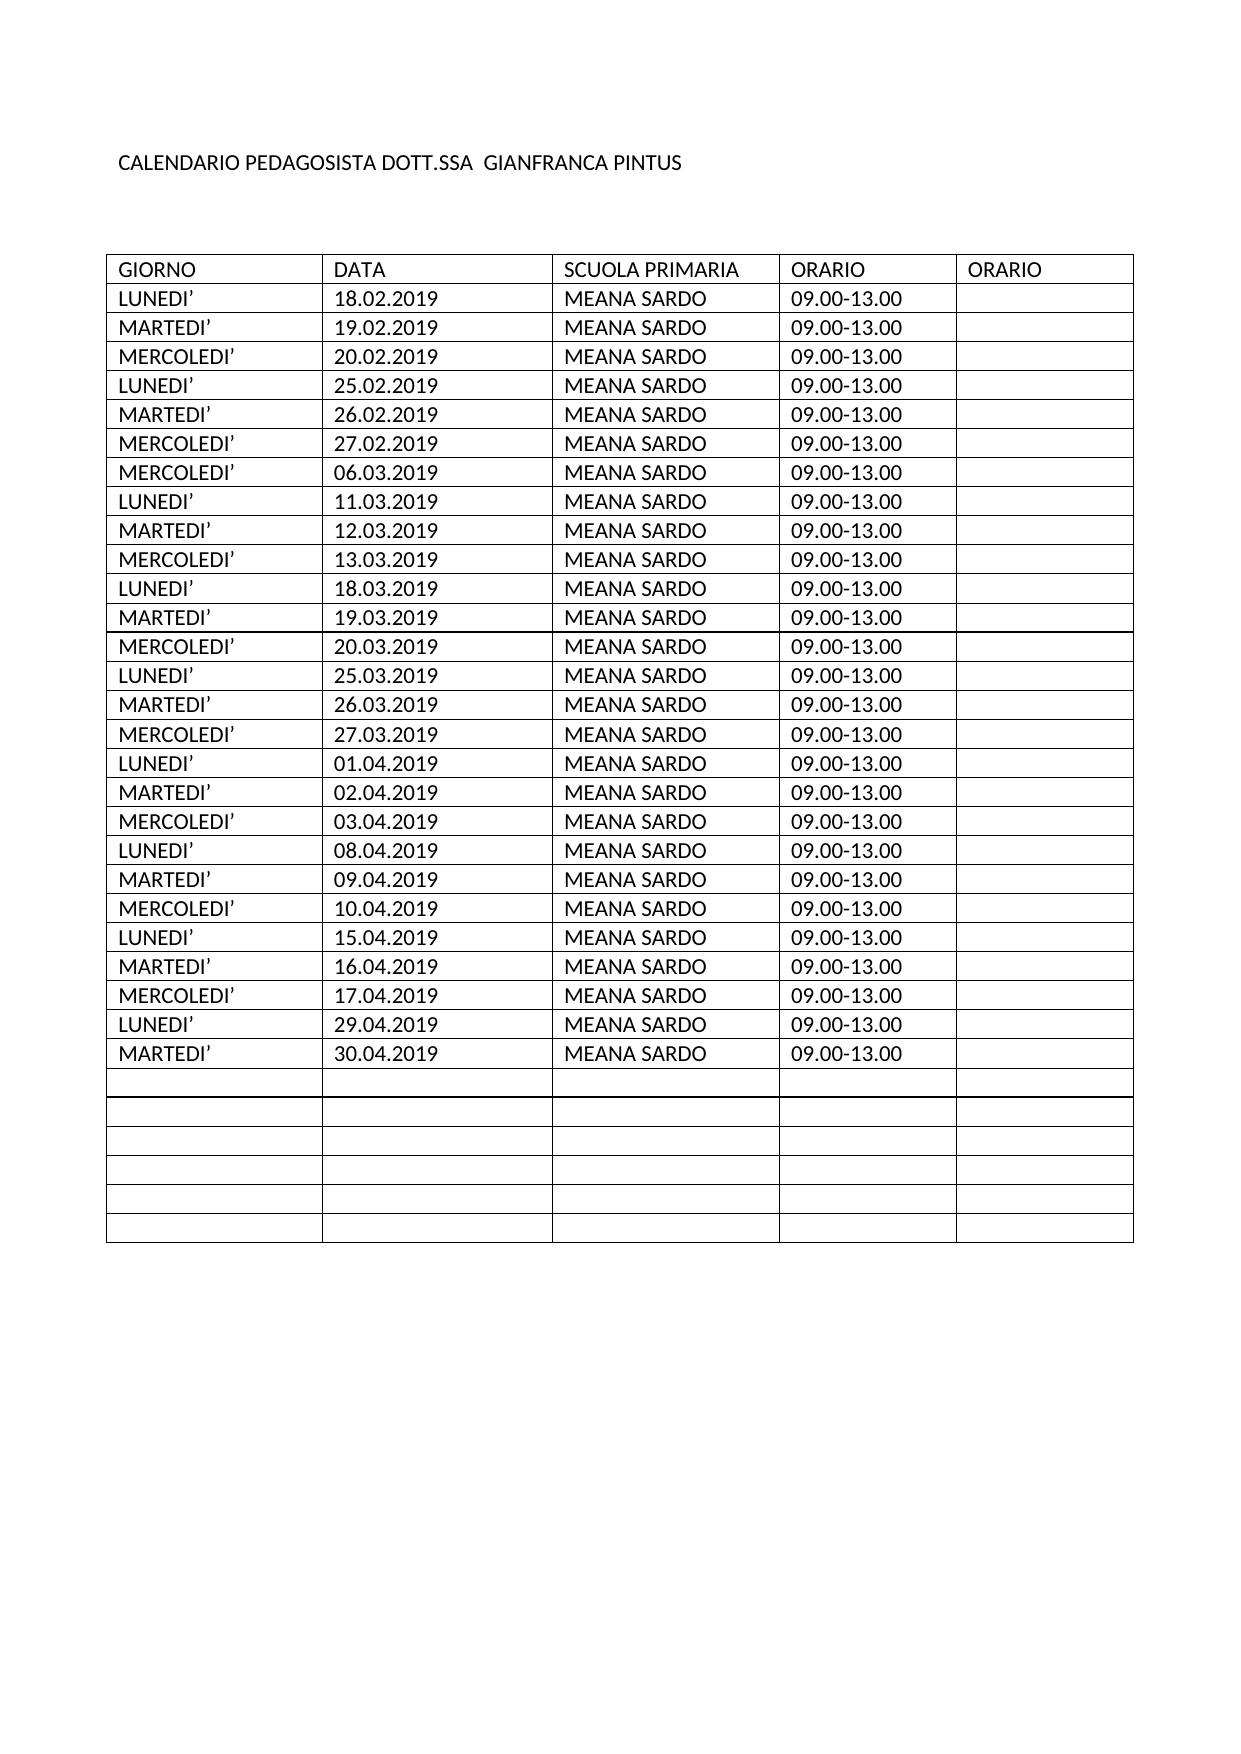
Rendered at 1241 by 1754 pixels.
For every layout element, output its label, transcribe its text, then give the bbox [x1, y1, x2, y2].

table_cell [107, 1127, 322, 1154]
table_cell [957, 807, 1133, 835]
table_cell 03.04.2019 [323, 807, 552, 835]
table_cell [957, 458, 1133, 486]
table_cell [957, 720, 1133, 748]
table_cell MEANA SARDO [553, 1010, 779, 1038]
table_cell 09.00-13.00 [780, 778, 956, 806]
table_cell 09.00-13.00 [780, 865, 956, 893]
table_cell 20.03.2019 [323, 633, 552, 661]
table_cell 12.03.2019 [323, 516, 552, 544]
table_cell [323, 1156, 552, 1184]
table_cell 17.04.2019 [323, 981, 552, 1009]
table_cell MEANA SARDO [553, 807, 779, 835]
table_cell [780, 1069, 956, 1096]
table_cell [957, 1098, 1133, 1126]
table_cell MEANA SARDO [553, 836, 779, 864]
table_cell MARTEDI’ [107, 865, 322, 893]
table_cell MARTEDI’ [107, 604, 322, 631]
table_cell [323, 1185, 552, 1213]
table_cell [957, 778, 1133, 806]
table_cell MEANA SARDO [553, 284, 779, 312]
table_cell MEANA SARDO [553, 923, 779, 951]
table_cell [957, 1214, 1133, 1242]
table_cell MEANA SARDO [553, 516, 779, 544]
table_cell LUNEDI’ [107, 749, 322, 777]
table_cell MERCOLEDI’ [107, 807, 322, 835]
table_cell 09.00-13.00 [780, 1010, 956, 1038]
table_cell [957, 574, 1133, 602]
table_cell [107, 1156, 322, 1184]
table_cell 26.02.2019 [323, 400, 552, 428]
table_cell MARTEDI’ [107, 516, 322, 544]
table_cell 09.00-13.00 [780, 429, 956, 457]
table_cell [957, 749, 1133, 777]
table_cell MEANA SARDO [553, 342, 779, 370]
table_cell MEANA SARDO [553, 604, 779, 631]
table_header SCUOLA PRIMARIA [553, 255, 779, 283]
table_cell MEANA SARDO [553, 633, 779, 661]
table_cell [107, 1185, 322, 1213]
table_cell MEANA SARDO [553, 371, 779, 399]
table_cell 09.00-13.00 [780, 342, 956, 370]
table_cell [957, 865, 1133, 893]
table_cell LUNEDI’ [107, 662, 322, 689]
table_cell 15.04.2019 [323, 923, 552, 951]
table_cell LUNEDI’ [107, 574, 322, 602]
table_cell 16.04.2019 [323, 952, 552, 980]
table_cell MERCOLEDI’ [107, 633, 322, 661]
table_cell [780, 1098, 956, 1126]
table_cell MARTEDI’ [107, 1039, 322, 1067]
table_cell 09.00-13.00 [780, 574, 956, 602]
table_cell [553, 1156, 779, 1184]
table_cell MEANA SARDO [553, 662, 779, 689]
table_cell 20.02.2019 [323, 342, 552, 370]
table_cell MEANA SARDO [553, 778, 779, 806]
table_cell MEANA SARDO [553, 749, 779, 777]
table_cell MARTEDI’ [107, 313, 322, 341]
table_cell MEANA SARDO [553, 894, 779, 922]
table_cell [957, 952, 1133, 980]
table_cell MEANA SARDO [553, 487, 779, 515]
table_cell MERCOLEDI’ [107, 429, 322, 457]
table_cell [957, 371, 1133, 399]
table_cell [107, 1214, 322, 1242]
table_cell [957, 1156, 1133, 1184]
table_cell [957, 284, 1133, 312]
table_cell 13.03.2019 [323, 545, 552, 573]
table_cell 29.04.2019 [323, 1010, 552, 1038]
table_cell 11.03.2019 [323, 487, 552, 515]
table_cell 10.04.2019 [323, 894, 552, 922]
table_cell MEANA SARDO [553, 691, 779, 719]
table_cell MEANA SARDO [553, 574, 779, 602]
table_cell 09.00-13.00 [780, 836, 956, 864]
table_cell [780, 1127, 956, 1154]
table_cell 09.00-13.00 [780, 1039, 956, 1067]
table_cell MERCOLEDI’ [107, 720, 322, 748]
table_cell 09.00-13.00 [780, 487, 956, 515]
table_cell LUNEDI’ [107, 836, 322, 864]
table_cell [780, 1185, 956, 1213]
table_cell 19.03.2019 [323, 604, 552, 631]
table_cell MERCOLEDI’ [107, 342, 322, 370]
table_cell MEANA SARDO [553, 313, 779, 341]
table_cell MEANA SARDO [553, 952, 779, 980]
table_cell MEANA SARDO [553, 458, 779, 486]
table_cell [957, 662, 1133, 689]
table_cell 27.03.2019 [323, 720, 552, 748]
table_cell [107, 1069, 322, 1096]
table_cell [957, 400, 1133, 428]
table_cell 09.00-13.00 [780, 545, 956, 573]
table_cell 25.03.2019 [323, 662, 552, 689]
table_cell [957, 691, 1133, 719]
table_cell [957, 1127, 1133, 1154]
table_cell 09.00-13.00 [780, 633, 956, 661]
table_cell 18.03.2019 [323, 574, 552, 602]
table_cell 09.00-13.00 [780, 604, 956, 631]
table_cell [553, 1185, 779, 1213]
table_cell 09.00-13.00 [780, 313, 956, 341]
table_cell MEANA SARDO [553, 865, 779, 893]
table_cell MEANA SARDO [553, 981, 779, 1009]
table_cell MERCOLEDI’ [107, 458, 322, 486]
table_cell [957, 894, 1133, 922]
table_cell [957, 545, 1133, 573]
table_cell [323, 1127, 552, 1154]
table_cell [957, 1039, 1133, 1067]
table_cell 27.02.2019 [323, 429, 552, 457]
table_cell MARTEDI’ [107, 691, 322, 719]
table_cell [957, 981, 1133, 1009]
table_cell [957, 313, 1133, 341]
table_cell [107, 1098, 322, 1126]
table_cell 09.00-13.00 [780, 371, 956, 399]
table_cell LUNEDI’ [107, 284, 322, 312]
table_cell [553, 1127, 779, 1154]
table_cell 01.04.2019 [323, 749, 552, 777]
table_cell MEANA SARDO [553, 1039, 779, 1067]
table_header GIORNO [107, 255, 322, 283]
table_cell MARTEDI’ [107, 400, 322, 428]
table_cell MEANA SARDO [553, 400, 779, 428]
table_cell 30.04.2019 [323, 1039, 552, 1067]
table_cell MERCOLEDI’ [107, 894, 322, 922]
table_cell 08.04.2019 [323, 836, 552, 864]
table_cell 09.00-13.00 [780, 662, 956, 689]
table_header DATA [323, 255, 552, 283]
text CALENDARIO PEDAGOSISTA DOTT.SSA GIANFRANCA PINTUS [118, 148, 1122, 176]
table_cell MERCOLEDI’ [107, 545, 322, 573]
table_cell MARTEDI’ [107, 952, 322, 980]
table_cell MARTEDI’ [107, 778, 322, 806]
table_header ORARIO [957, 255, 1133, 283]
table_cell [780, 1214, 956, 1242]
table_cell 09.00-13.00 [780, 458, 956, 486]
table_cell [957, 1069, 1133, 1096]
table_cell [957, 836, 1133, 864]
table_cell 09.00-13.00 [780, 981, 956, 1009]
table_cell [323, 1098, 552, 1126]
table_cell [957, 604, 1133, 631]
table_cell [957, 429, 1133, 457]
table_cell [957, 923, 1133, 951]
table_cell [323, 1214, 552, 1242]
table_cell 09.00-13.00 [780, 400, 956, 428]
table_cell LUNEDI’ [107, 1010, 322, 1038]
table_cell 18.02.2019 [323, 284, 552, 312]
table_cell 09.00-13.00 [780, 720, 956, 748]
table_cell [553, 1098, 779, 1126]
table_cell LUNEDI’ [107, 371, 322, 399]
table_cell MEANA SARDO [553, 545, 779, 573]
table_cell MEANA SARDO [553, 429, 779, 457]
table_cell 02.04.2019 [323, 778, 552, 806]
table_header ORARIO [780, 255, 956, 283]
table_cell [957, 342, 1133, 370]
table_cell 06.03.2019 [323, 458, 552, 486]
table_cell 09.00-13.00 [780, 284, 956, 312]
table_cell 09.00-13.00 [780, 807, 956, 835]
table_cell [553, 1214, 779, 1242]
table_cell [957, 487, 1133, 515]
table_cell [323, 1069, 552, 1096]
table_cell LUNEDI’ [107, 923, 322, 951]
table_cell 25.02.2019 [323, 371, 552, 399]
table_cell 09.00-13.00 [780, 923, 956, 951]
table_cell 09.00-13.00 [780, 894, 956, 922]
table_cell [957, 1010, 1133, 1038]
table_cell 26.03.2019 [323, 691, 552, 719]
table_cell 09.04.2019 [323, 865, 552, 893]
table_cell LUNEDI’ [107, 487, 322, 515]
table_cell 09.00-13.00 [780, 691, 956, 719]
table_cell 19.02.2019 [323, 313, 552, 341]
table_cell 09.00-13.00 [780, 749, 956, 777]
table_cell [957, 516, 1133, 544]
table_cell 09.00-13.00 [780, 516, 956, 544]
table_cell 09.00-13.00 [780, 952, 956, 980]
table_cell MERCOLEDI’ [107, 981, 322, 1009]
table_cell [957, 633, 1133, 661]
table_cell MEANA SARDO [553, 720, 779, 748]
table_cell [780, 1156, 956, 1184]
table_cell [957, 1185, 1133, 1213]
table_cell [553, 1069, 779, 1096]
